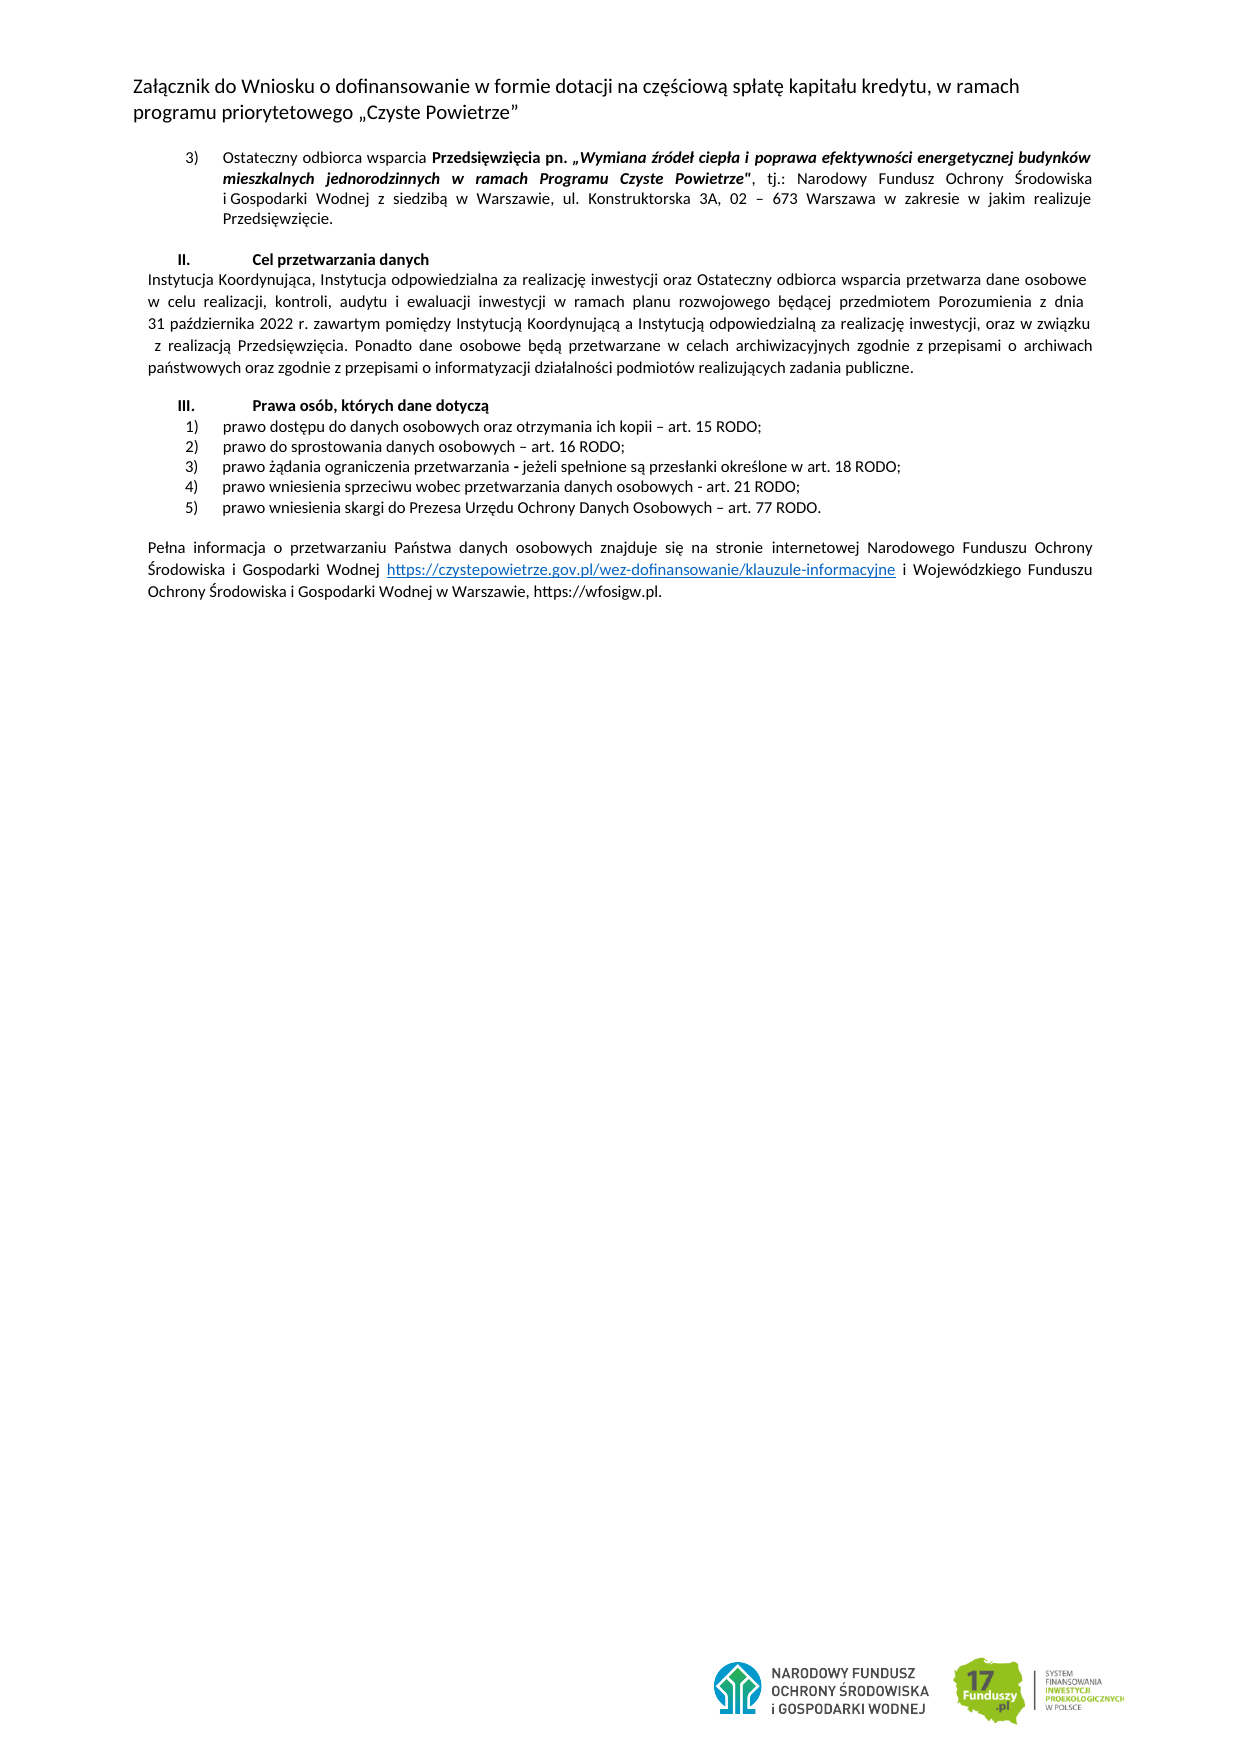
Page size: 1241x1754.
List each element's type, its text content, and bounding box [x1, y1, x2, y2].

list prawo żądania ograniczenia przetwarzania - jeżeli spełnione są przesłanki określone w art. 18 RODO; [185, 456, 1093, 477]
picture [678, 1651, 1125, 1729]
text Instytucja Koordynująca, Instytucja odpowiedzialna za realizację inwestycji oraz Ostateczny odbiorca wsparcia przetwarza dane osobowe w celu realizacji, kontroli, audytu i ewaluacji inwestycji w ramach planu rozwojowego będącej przedmiotem Porozumienia z dnia 31 października 2022 r. zawartym pomiędzy Instytucją Koordynującą a Instytucją odpowiedzialną za realizację inwestycji, oraz w związku z realizacją Przedsięwzięcia. Ponadto dane osobowe będą przetwarzane w celach archiwizacyjnych zgodnie z przepisami o archiwach państwowych oraz zgodnie z przepisami o informatyzacji działalności podmiotów realizujących zadania publiczne. [148, 269, 1093, 377]
list Prawa osób, których dane dotyczą [177, 396, 1093, 416]
list prawo wniesienia skargi do Prezesa Urzędu Ochrony Danych Osobowych – art. 77 RODO. [185, 497, 1093, 517]
list Ostateczny odbiorca wsparcia Przedsięwzięcia pn. „Wymiana źródeł ciepła i poprawa efektywności energetycznej budynków mieszkalnych jednorodzinnych w ramach Programu Czyste Powietrze", tj.: Narodowy Fundusz Ochrony Środowiska i Gospodarki Wodnej z siedzibą w Warszawie, ul. Konstruktorska 3A, 02 – 673 Warszawa w zakresie w jakim realizuje Przedsięwzięcie. [185, 148, 1093, 229]
list prawo wniesienia sprzeciwu wobec przetwarzania danych osobowych - art. 21 RODO; [185, 477, 1093, 497]
text Pełna informacja o przetwarzaniu Państwa danych osobowych znajduje się na stronie internetowej Narodowego Funduszu Ochrony Środowiska i Gospodarki Wodnej https://czystepowietrze.gov.pl/wez-dofinansowanie/klauzule-informacyjne i Wojewódzkiego Funduszu Ochrony Środowiska i Gospodarki Wodnej w Warszawie, https://wfosigw.pl. [148, 538, 1093, 602]
list Cel przetwarzania danych [177, 249, 1093, 269]
list prawo do sprostowania danych osobowych – art. 16 RODO; [185, 436, 1093, 456]
list prawo dostępu do danych osobowych oraz otrzymania ich kopii – art. 15 RODO; [185, 416, 1093, 436]
